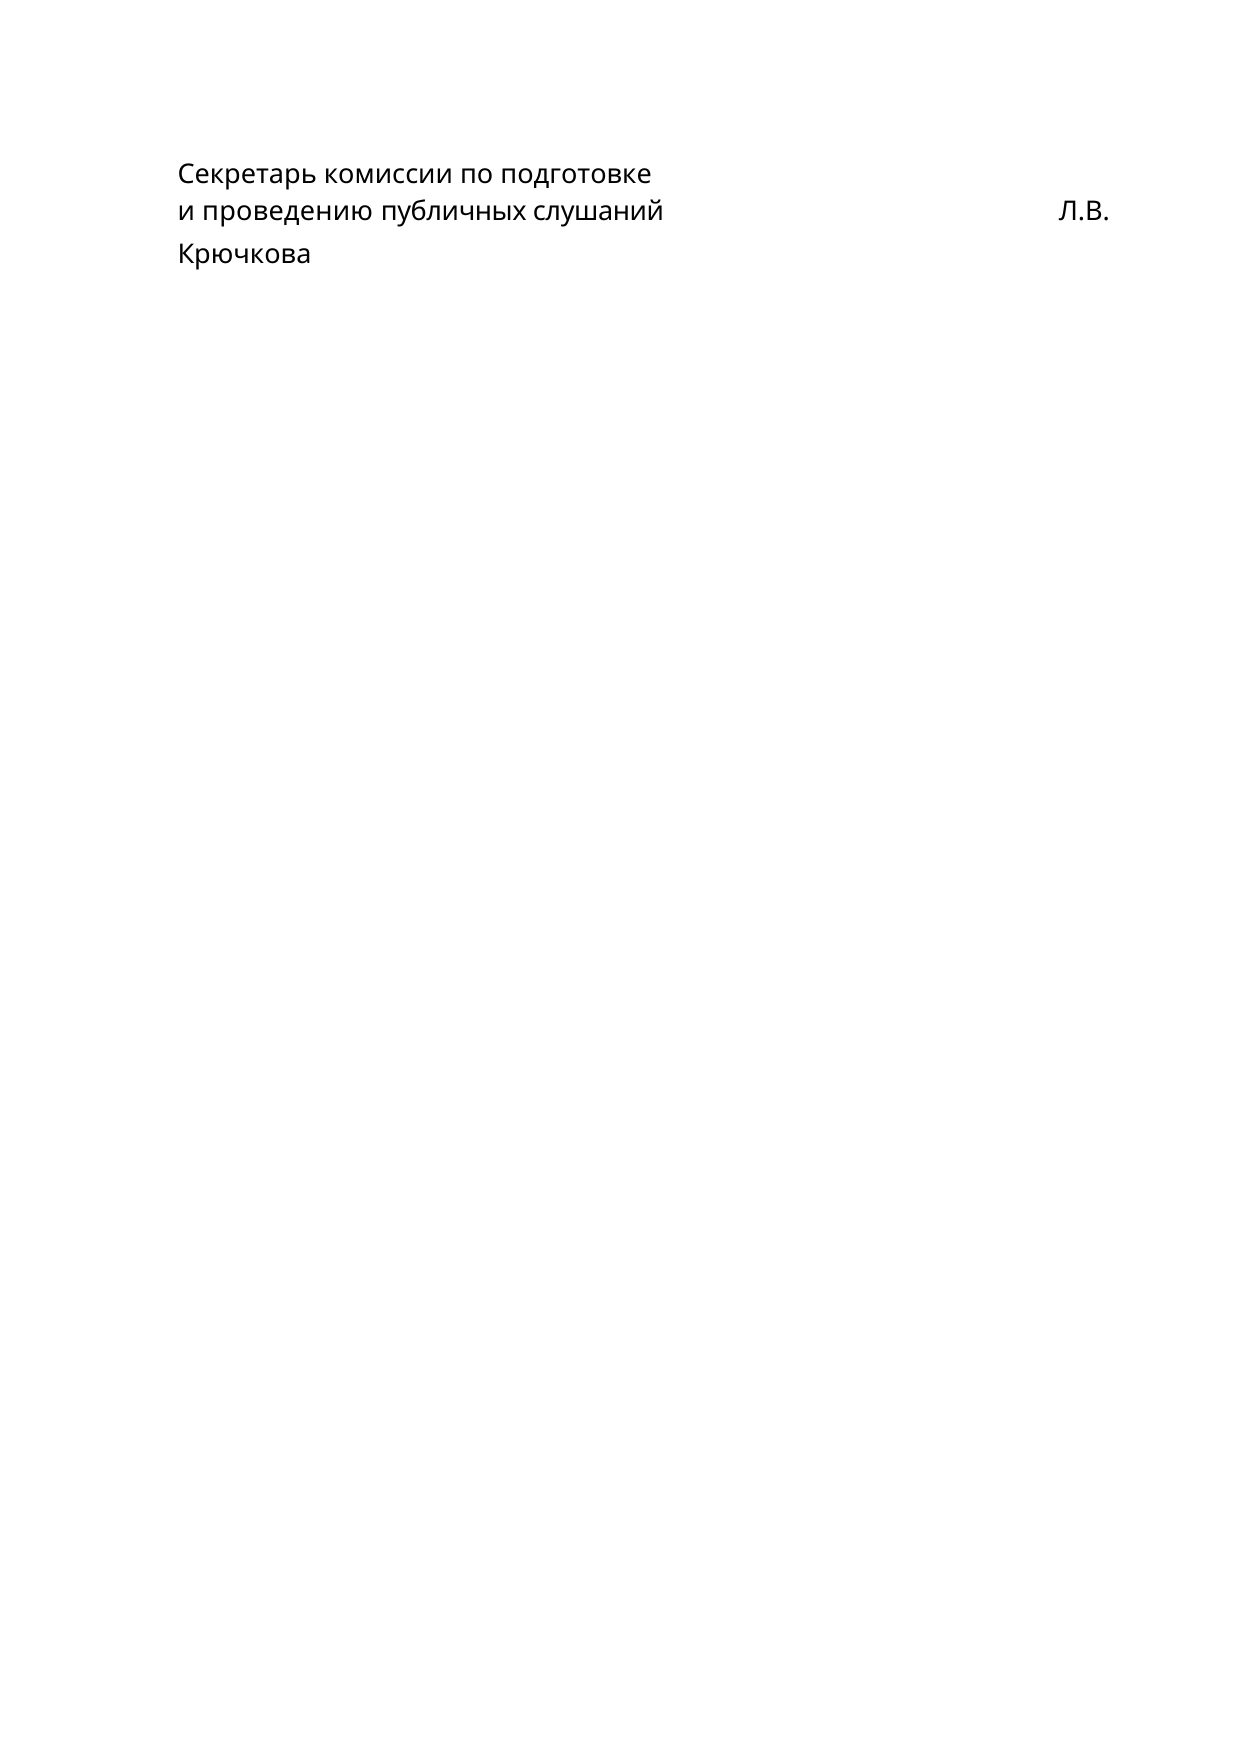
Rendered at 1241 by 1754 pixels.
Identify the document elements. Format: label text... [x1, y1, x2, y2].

text и проведению публичных слушаний Л.В. Крючкова [177, 192, 1152, 271]
text Секретарь комиссии по подготовке [177, 155, 1152, 192]
